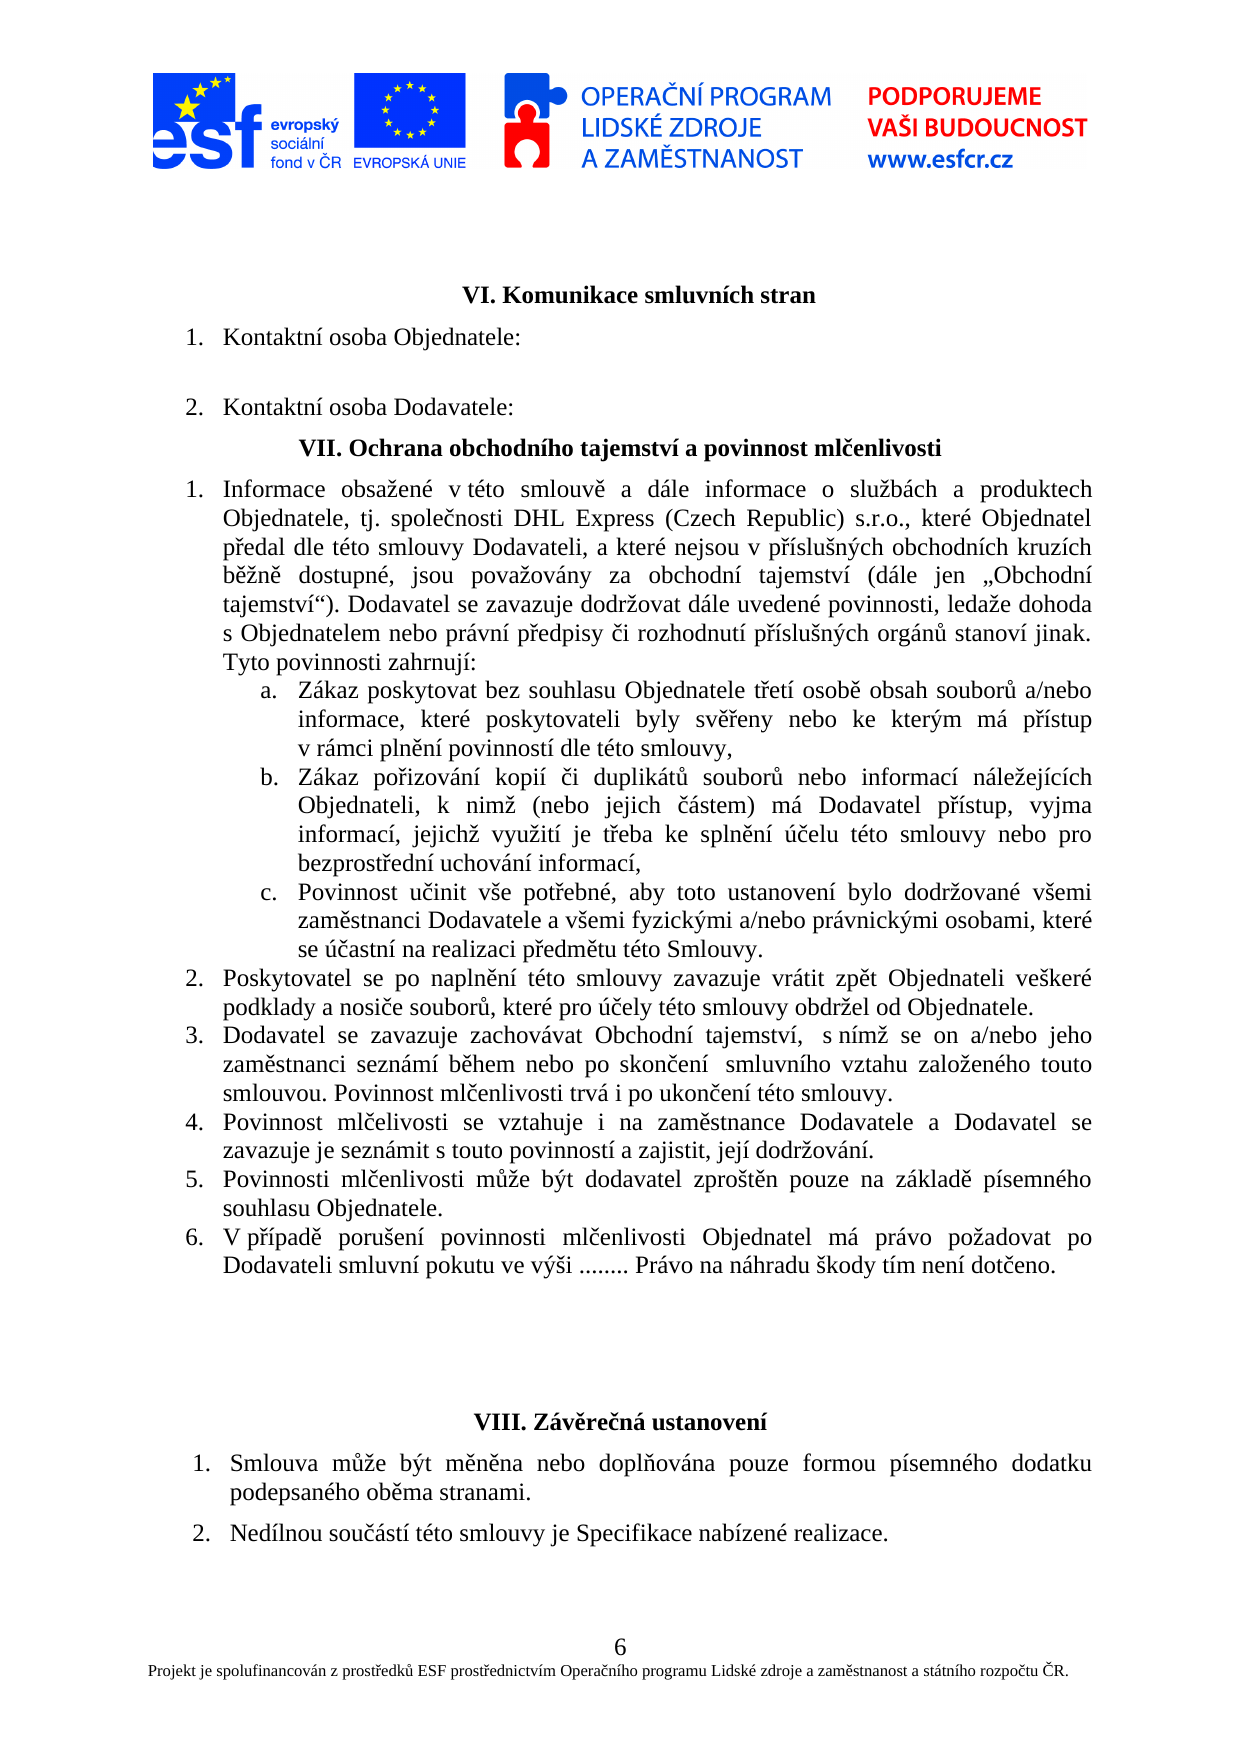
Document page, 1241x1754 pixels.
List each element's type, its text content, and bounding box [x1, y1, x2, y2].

list Zákaz pořizování kopií či duplikátů souborů nebo informací náležejících Objednateli, k nimž (nebo jejich částem) má Dodavatel přístup, vyjma informací, jejichž využití je třeba ke splnění účelu této smlouvy nebo pro bezprostřední uchování informací, [260, 762, 1093, 877]
list Nedílnou součástí této smlouvy je Specifikace nabízené realizace. [192, 1518, 1093, 1547]
text VII. Ochrana obchodního tajemství a povinnost mlčenlivosti [148, 433, 1093, 462]
list Povinnost mlčelivosti se vztahuje i na zaměstnance Dodavatele a Dodavatel se zavazuje je seznámit s touto povinností a zajistit, její dodržování. [185, 1107, 1093, 1164]
list Smlouva může být měněna nebo doplňována pouze formou písemného dodatku podepsaného oběma stranami. [192, 1448, 1093, 1505]
list Povinnost učinit vše potřebné, aby toto ustanovení bylo dodržované všemi zaměstnanci Dodavatele a všemi fyzickými a/nebo právnickými osobami, které se účastní na realizaci předmětu této Smlouvy. [260, 877, 1093, 963]
list Poskytovatel se po naplnění této smlouvy zavazuje vrátit zpět Objednateli veškeré podklady a nosiče souborů, které pro účely této smlouvy obdržel od Objednatele. [185, 963, 1093, 1020]
list Zákaz poskytovat bez souhlasu Objednatele třetí osobě obsah souborů a/nebo informace, které poskytovateli byly svěřeny nebo ke kterým má přístup v rámci plnění povinností dle této smlouvy, [260, 675, 1093, 762]
list Kontaktní osoba Dodavatele: [185, 392, 1093, 420]
list Kontaktní osoba Objednatele: [185, 322, 1093, 379]
list Povinnosti mlčenlivosti může být dodavatel zproštěn pouze na základě písemného souhlasu Objednatele. [185, 1164, 1093, 1222]
list Informace obsažené v této smlouvě a dále informace o službách a produktech Objednatele, tj. společnosti DHL Express (Czech Republic) s.r.o., které Objednatel předal dle této smlouvy Dodavateli, a které nejsou v příslušných obchodních kruzích běžně dostupné, jsou považovány za obchodní tajemství (dále jen „Obchodní tajemství“). Dodavatel se zavazuje dodržovat dále uvedené povinnosti, ledaže dohoda s Objednatelem nebo právní předpisy či rozhodnutí příslušných orgánů stanoví jinak. Tyto povinnosti zahrnují: [185, 474, 1093, 675]
list V případě porušení povinnosti mlčenlivosti Objednatel má právo požadovat po Dodavateli smluvní pokutu ve výši ........ Právo na náhradu škody tím není dotčeno. [185, 1222, 1093, 1279]
list Dodavatel se zavazuje zachovávat Obchodní tajemství, s nímž se on a/nebo jeho zaměstnanci seznámí během nebo po skončení smluvního vztahu založeného touto smlouvou. Povinnost mlčenlivosti trvá i po ukončení této smlouvy. [185, 1020, 1093, 1107]
text VIII. Závěrečná ustanovení [148, 1407, 1093, 1435]
text VI. Komunikace smluvních stran [185, 280, 1093, 309]
picture [153, 73, 1088, 169]
